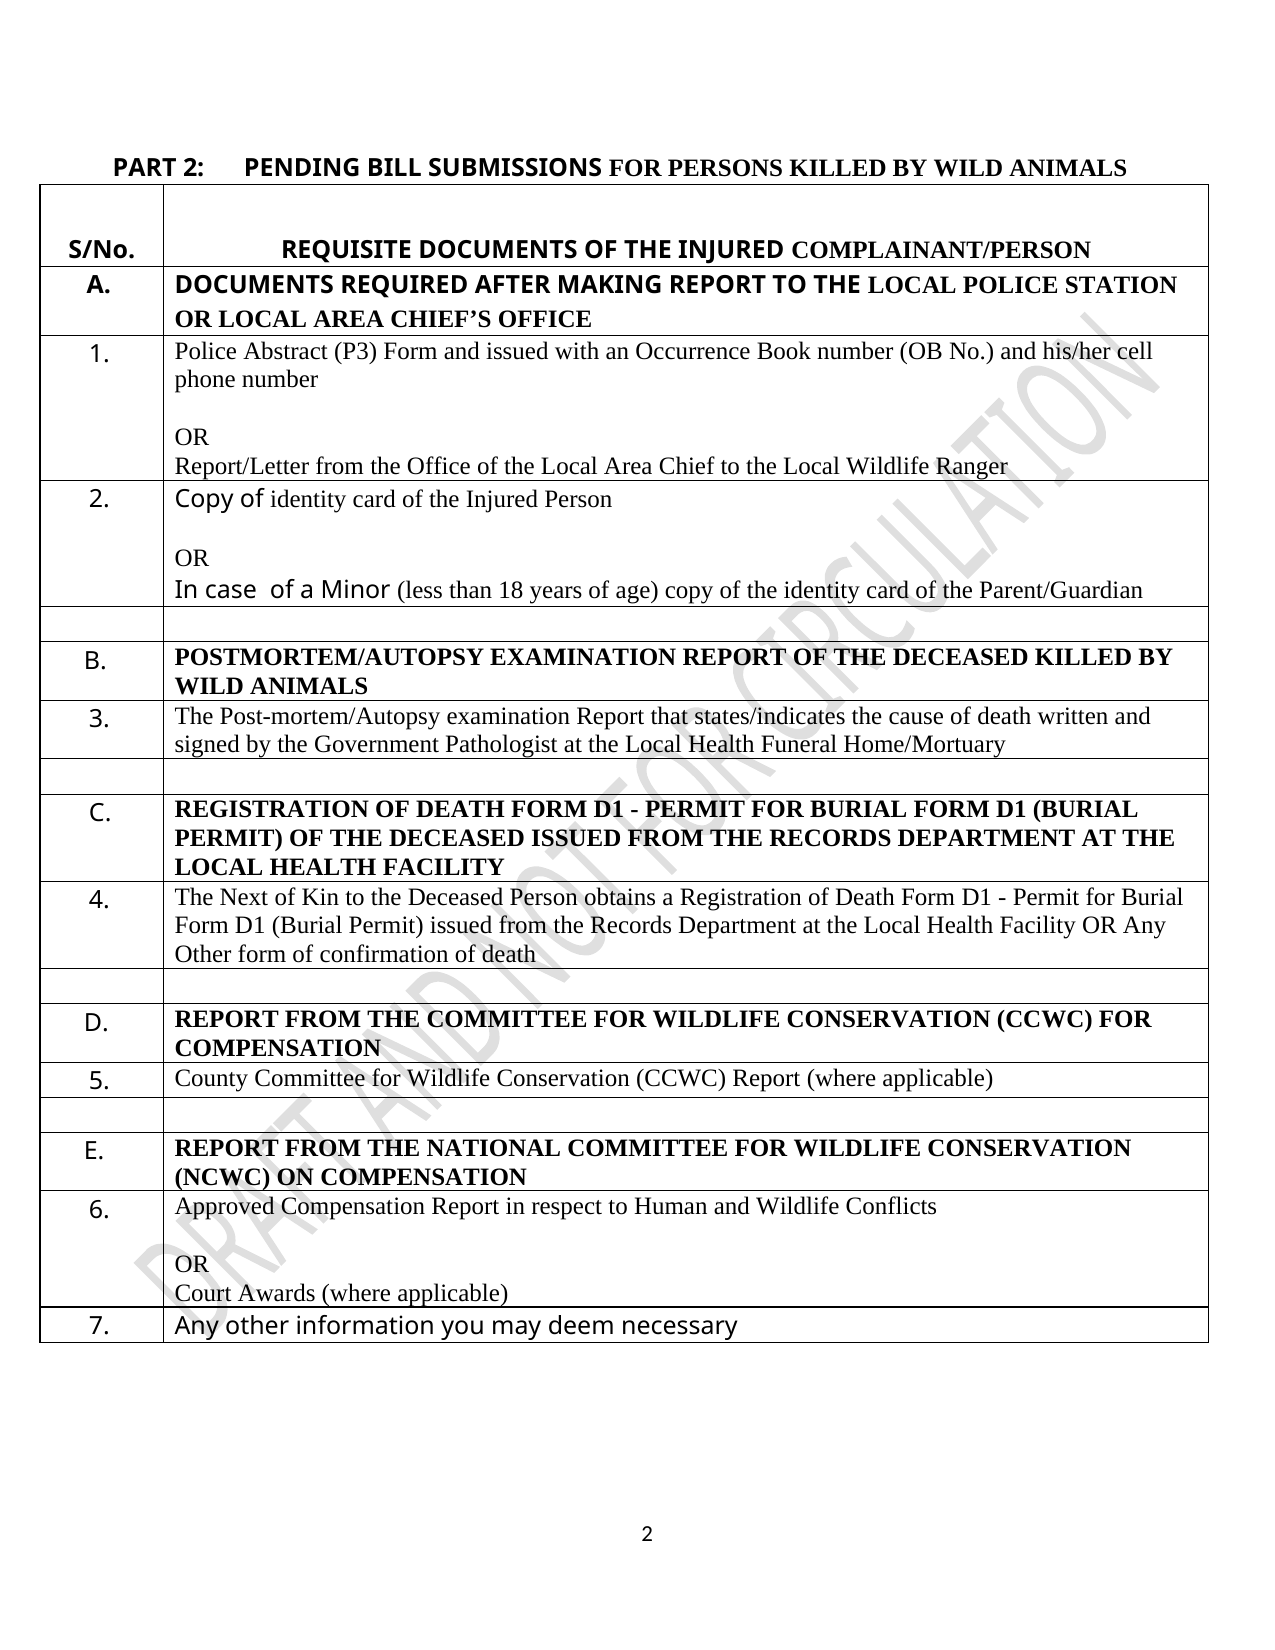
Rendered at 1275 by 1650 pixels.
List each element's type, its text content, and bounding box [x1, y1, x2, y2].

table_cell [41, 969, 163, 1003]
table_cell [41, 607, 163, 641]
table_cell D. [41, 1004, 163, 1062]
table_cell [41, 1191, 163, 1306]
table_cell The Next of Kin to the Deceased Person obtains a Registration of Death Form D1 - Permit for Burial Form D1 (Burial Permit) issued from the Records Department at the Local Health Facility OR Any Other form of confirmation of death [164, 882, 1208, 968]
table_cell [41, 701, 163, 758]
text PART 2: PENDING BILL SUBMISSIONS FOR PERSONS KILLED BY WILD ANIMALS [112, 150, 1181, 184]
table_cell C. [41, 795, 163, 881]
table_cell [41, 1098, 163, 1132]
table_header S/No. [41, 185, 163, 266]
table_cell [41, 267, 163, 335]
table_cell [41, 1308, 163, 1342]
table_cell E. [41, 1133, 163, 1190]
table_cell Any other information you may deem necessary [164, 1308, 1208, 1342]
table_cell B. [41, 642, 163, 700]
table_cell [164, 759, 1208, 793]
table_cell DOCUMENTS REQUIRED AFTER MAKING REPORT TO THE LOCAL POLICE STATION OR LOCAL AREA CHIEF’S OFFICE [164, 267, 1208, 335]
table_cell [41, 1063, 163, 1097]
table_cell Police Abstract (P3) Form and issued with an Occurrence Book number (OB No.) and his/her cell phone number OR Report/Letter from the Office of the Local Area Chief to the Local Wildlife Ranger [164, 336, 1208, 479]
table_cell REGISTRATION OF DEATH FORM D1 - PERMIT FOR BURIAL FORM D1 (BURIAL PERMIT) OF THE DECEASED ISSUED FROM THE RECORDS DEPARTMENT AT THE LOCAL HEALTH FACILITY [164, 795, 1208, 881]
table_cell [41, 336, 163, 479]
table_cell [41, 759, 163, 793]
table_cell [41, 882, 163, 968]
table_cell REPORT FROM THE COMMITTEE FOR WILDLIFE CONSERVATION (CCWC) FOR COMPENSATION [164, 1004, 1208, 1062]
table_cell POSTMORTEM/AUTOPSY EXAMINATION REPORT OF THE DECEASED KILLED BY WILD ANIMALS [164, 642, 1208, 700]
table_cell [41, 481, 163, 606]
table_cell [164, 969, 1208, 1003]
table_cell [164, 607, 1208, 641]
table_header REQUISITE DOCUMENTS OF THE INJURED COMPLAINANT/PERSON [164, 185, 1208, 266]
table_cell County Committee for Wildlife Conservation (CCWC) Report (where applicable) [164, 1063, 1208, 1097]
table_cell REPORT FROM THE NATIONAL COMMITTEE FOR WILDLIFE CONSERVATION (NCWC) ON COMPENSATION [164, 1133, 1208, 1190]
table_cell Approved Compensation Report in respect to Human and Wildlife Conflicts OR Court Awards (where applicable) [164, 1191, 1208, 1306]
table_cell The Post-mortem/Autopsy examination Report that states/indicates the cause of death written and signed by the Government Pathologist at the Local Health Funeral Home/Mortuary [164, 701, 1208, 758]
table_cell [164, 1098, 1208, 1132]
table_cell Copy of identity card of the Injured Person OR In case of a Minor (less than 18 years of age) copy of the identity card of the Parent/Guardian [164, 481, 1208, 606]
